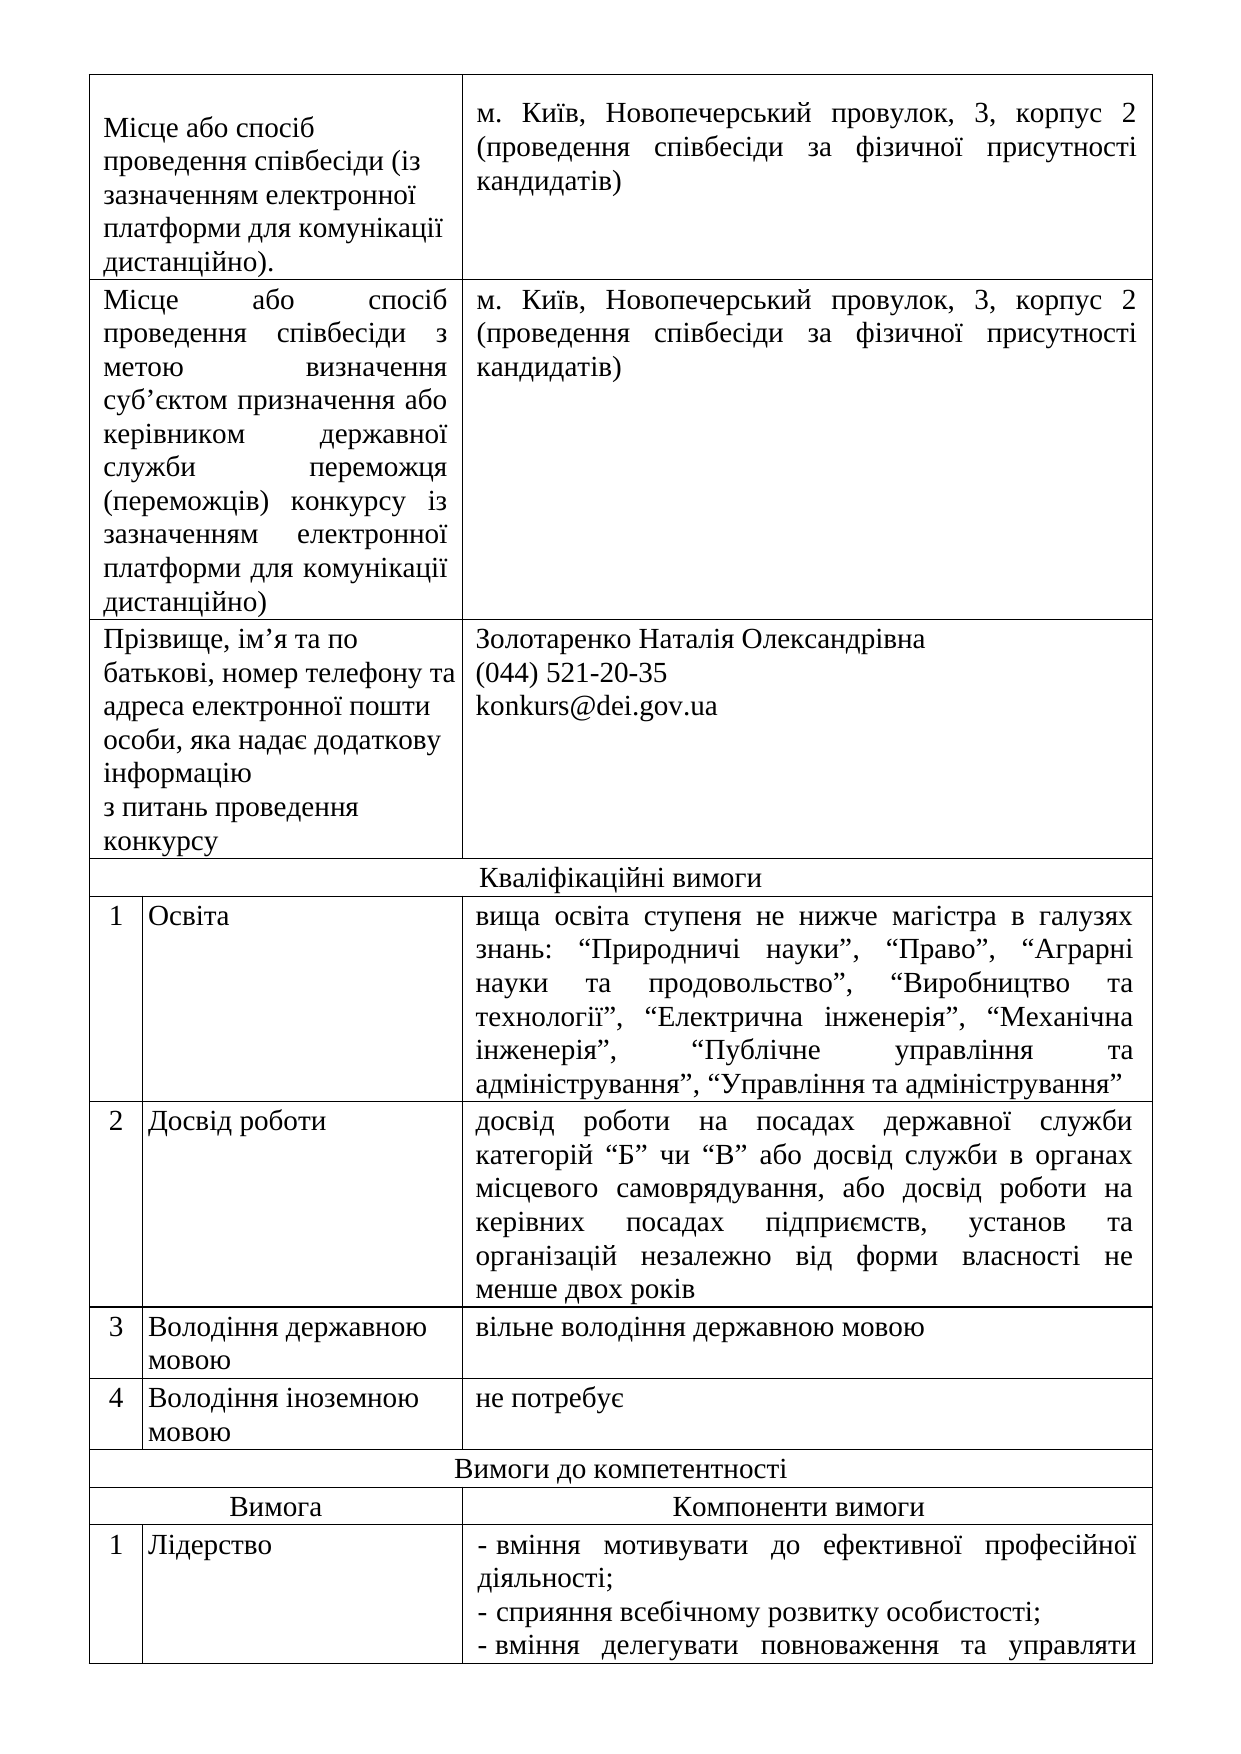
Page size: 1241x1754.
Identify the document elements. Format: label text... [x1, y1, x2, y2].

table_cell вища освіта ступеня не нижче магістра в галузях знань: “Природничі науки”, “Право”, “Аграрні науки та продовольство”, “Виробництво та технології”, “Електрична інженерія”, “Механічна інженерія”, “Публічне управління та адміністрування”, “Управління та адміністрування” [463, 897, 1152, 1101]
table_cell Кваліфікаційні вимоги [90, 859, 1152, 896]
table_cell 2 [90, 1102, 142, 1306]
table_cell Місце або спосіб проведення співбесіди з метою визначення суб’єктом призначення або керівником державної служби переможця (переможців) конкурсу із зазначенням електронної платформи для комунікації дистанційно) [90, 280, 462, 619]
table_cell досвід роботи на посадах державної служби категорій “Б” чи “В” або досвід служби в органах місцевого самоврядування, або досвід роботи на керівних посадах підприємств, установ та організацій незалежно від форми власності не менше двох років [463, 1102, 1152, 1306]
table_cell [463, 75, 1152, 279]
table_cell 1 [90, 897, 142, 1101]
table_cell не потребує [463, 1379, 1152, 1449]
table_cell Володіння іноземною мовою [143, 1379, 462, 1449]
table_cell Лідерство [143, 1525, 462, 1663]
table_cell Вимога [90, 1488, 462, 1524]
table_cell 1 [90, 1525, 142, 1663]
table_cell Золотаренко Наталія Олександрівна (044) 521-20-35 konkurs@dei.gov.ua [463, 620, 1152, 858]
table_cell 3 [90, 1308, 142, 1378]
table_cell Вимоги до компетентності [90, 1450, 1152, 1487]
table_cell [90, 75, 462, 279]
table_cell Досвід роботи [143, 1102, 462, 1306]
table_cell Прізвище, ім’я та по батькові, номер телефону та адреса електронної пошти особи, яка надає додаткову інформацію з питань проведення конкурсу [90, 620, 462, 858]
table_cell м. Київ, Новопечерський провулок, 3, корпус 2 (проведення співбесіди за фізичної присутності кандидатів) [463, 280, 1152, 619]
table_cell вільне володіння державною мовою [463, 1308, 1152, 1378]
table_cell Володіння державною мовою [143, 1308, 462, 1378]
table_cell 4 [90, 1379, 142, 1449]
table_cell Компоненти вимоги [463, 1488, 1152, 1524]
table_cell Освіта [143, 897, 462, 1101]
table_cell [463, 1525, 1152, 1663]
